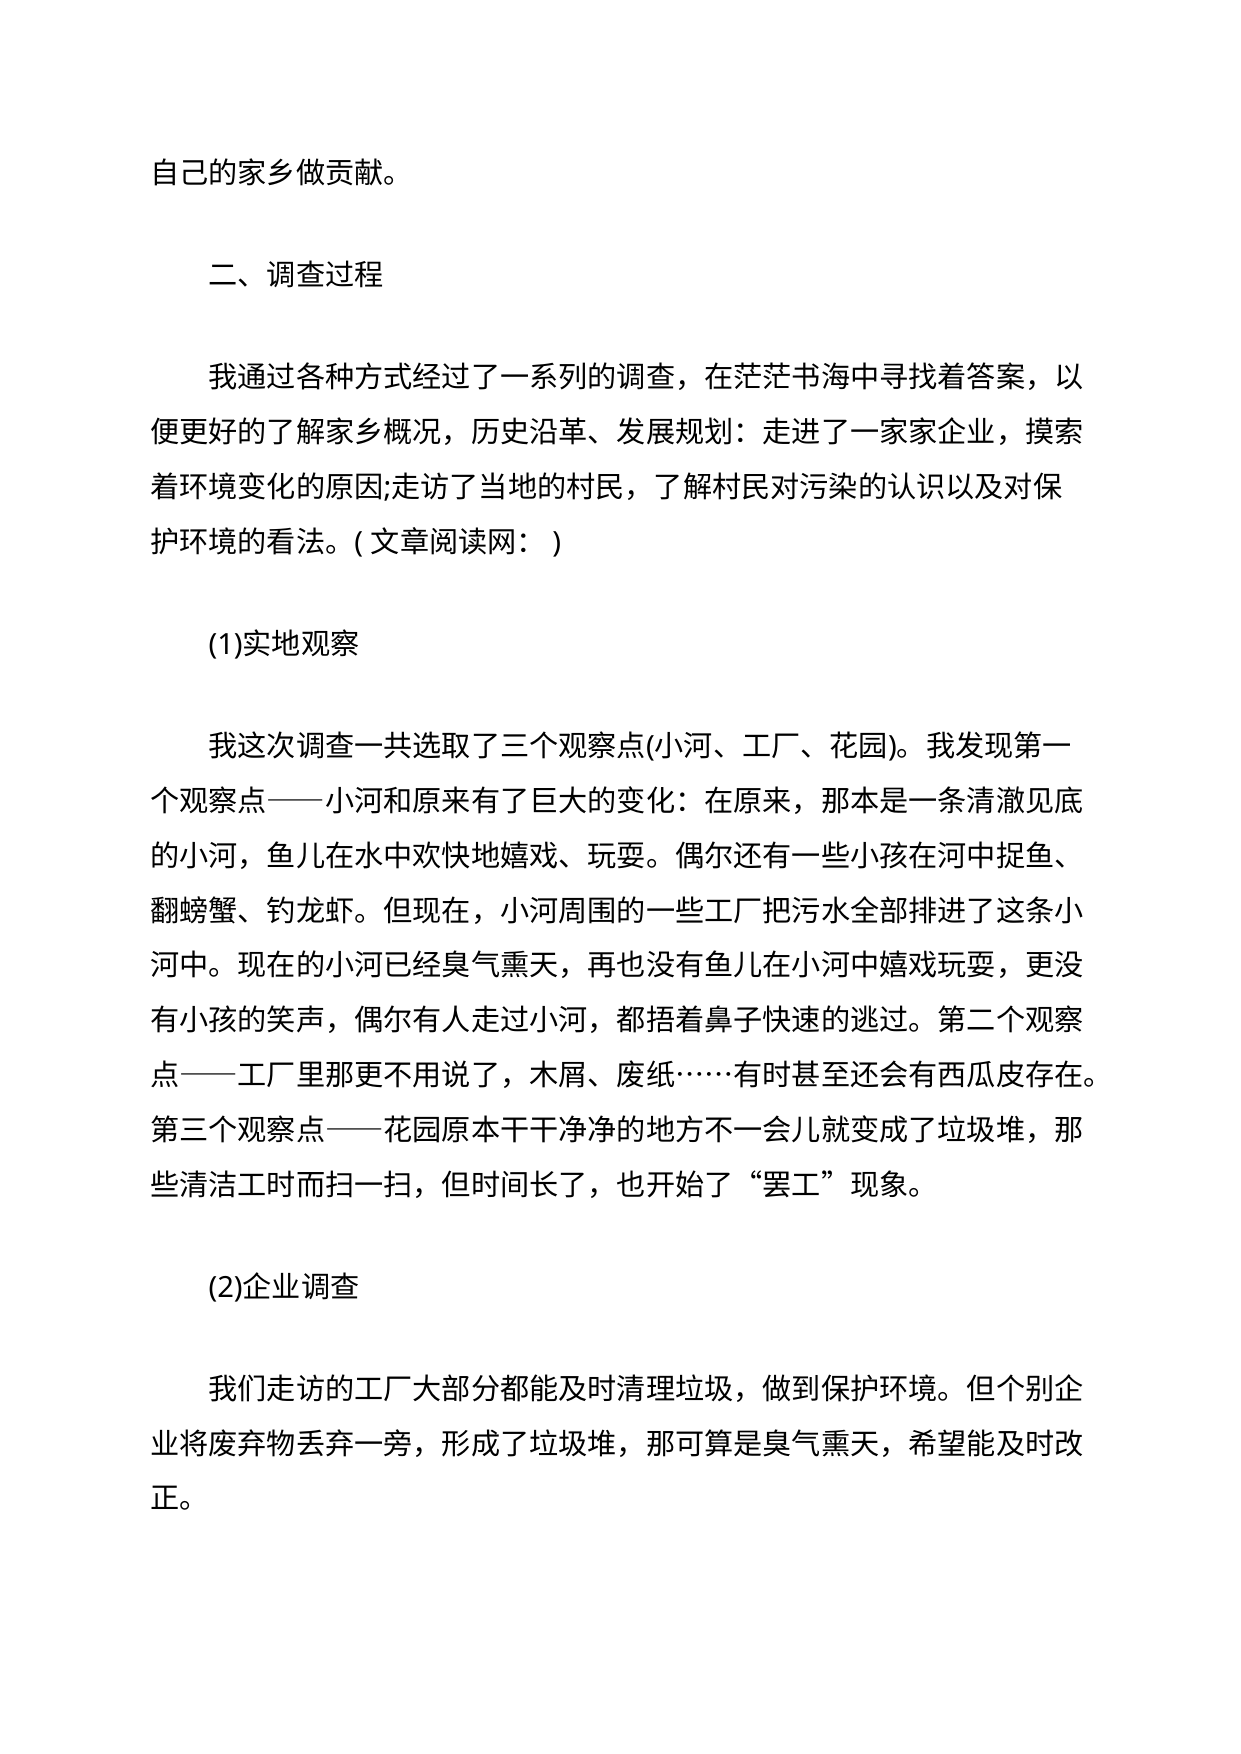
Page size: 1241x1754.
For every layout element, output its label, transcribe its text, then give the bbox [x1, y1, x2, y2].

text 我通过各种方式经过了一系列的调查，在茫茫书海中寻找着答案，以便更好的了解家乡概况，历史沿革、发展规划：走进了一家家企业，摸索着环境变化的原因;走访了当地的村民，了解村民对污染的认识以及对保护环境的看法。( 文章阅读网： ) [150, 353, 1090, 561]
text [150, 150, 1090, 192]
text 二、调查过程 [150, 252, 1090, 294]
text (1)实地观察 [150, 620, 1090, 663]
text 我们走访的工厂大部分都能及时清理垃圾，做到保护环境。但个别企业将废弃物丢弃一旁，形成了垃圾堆，那可算是臭气熏天，希望能及时改正。 [150, 1365, 1090, 1517]
text 我这次调查一共选取了三个观察点(小河、工厂、花园)。我发现第一个观察点——小河和原来有了巨大的变化：在原来，那本是一条清澈见底的小河，鱼儿在水中欢快地嬉戏、玩耍。偶尔还有一些小孩在河中捉鱼、翻螃蟹、钓龙虾。但现在，小河周围的一些工厂把污水全部排进了这条小河中。现在的小河已经臭气熏天，再也没有鱼儿在小河中嬉戏玩耍，更没有小孩的笑声，偶尔有人走过小河，都捂着鼻子快速的逃过。第二个观察点——工厂里那更不用说了，木屑、废纸……有时甚至还会有西瓜皮存在。第三个观察点——花园原本干干净净的地方不一会儿就变成了垃圾堆，那些清洁工时而扫一扫，但时间长了，也开始了“罢工”现象。 [150, 722, 1090, 1204]
text (2)企业调查 [150, 1263, 1090, 1306]
